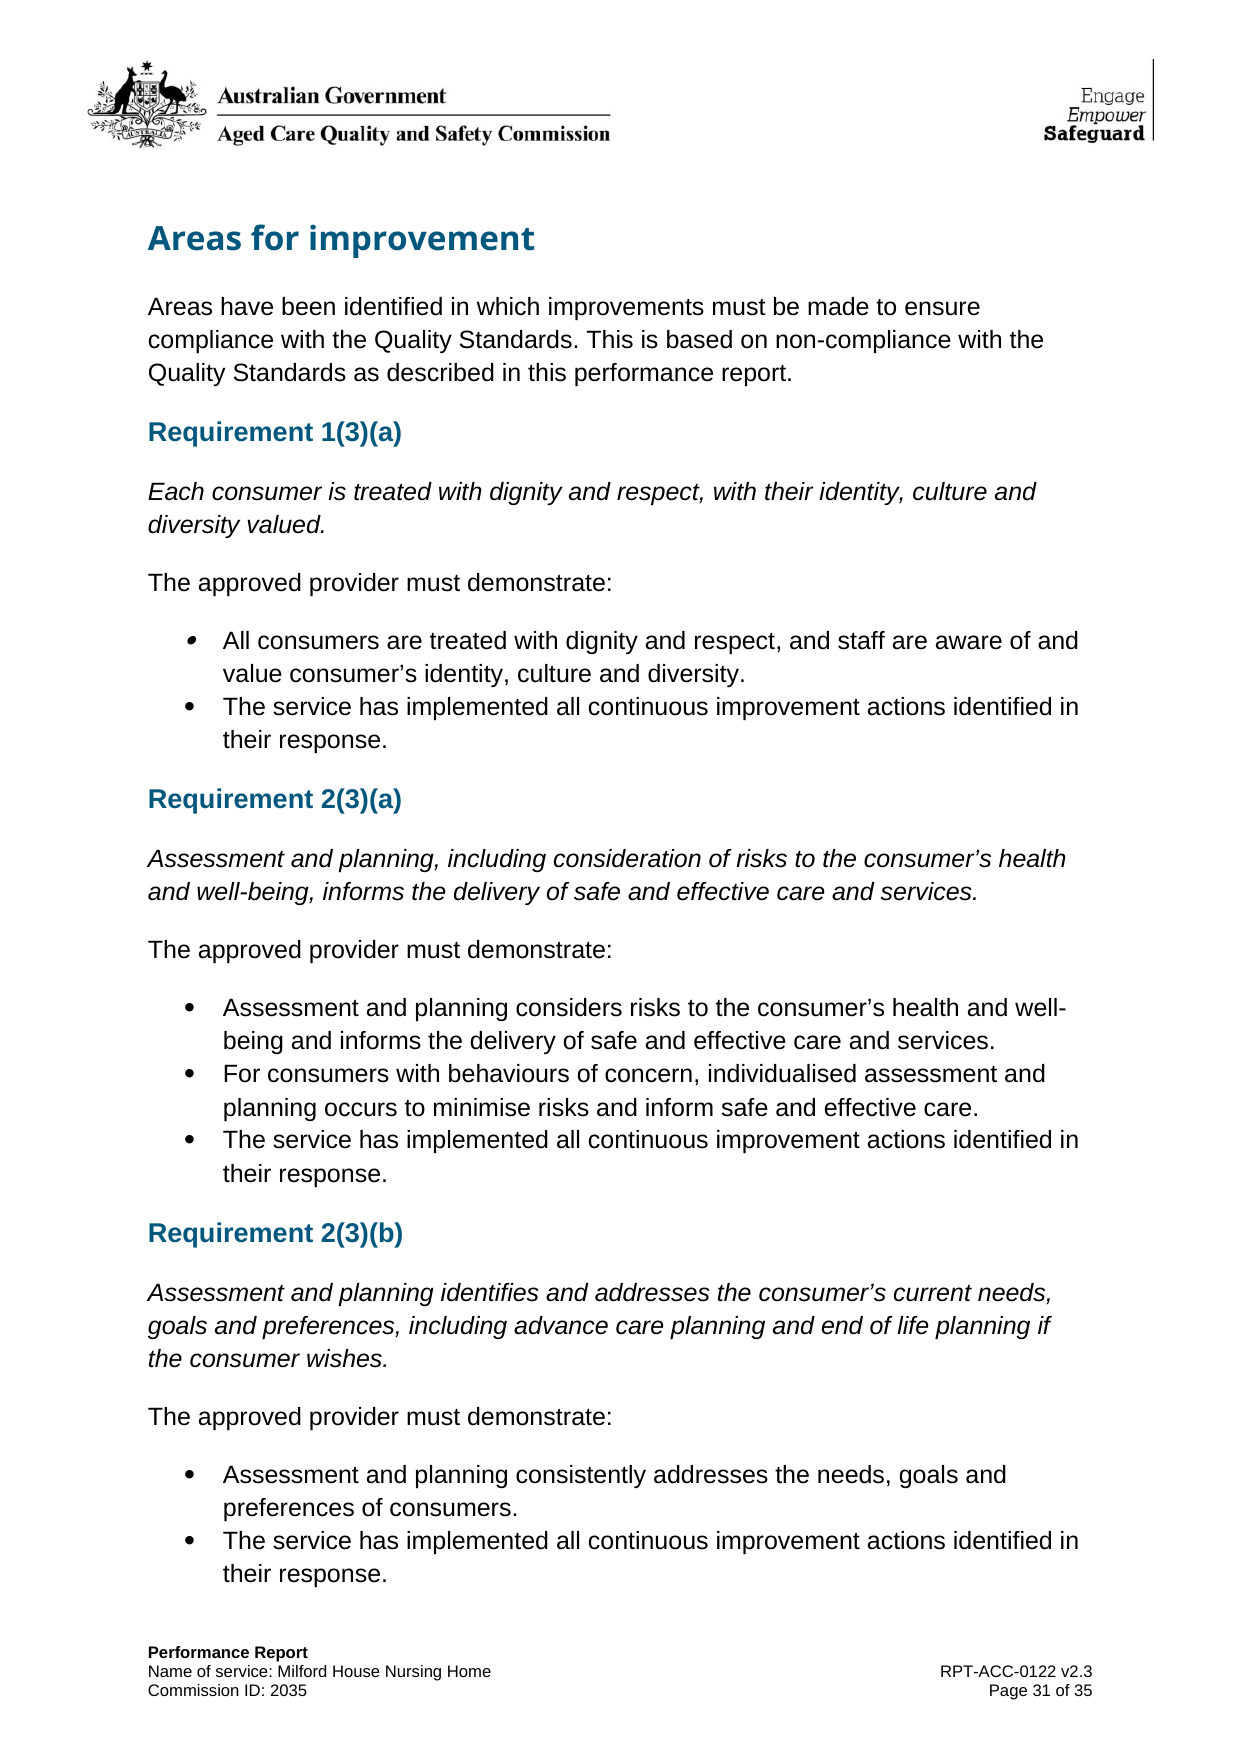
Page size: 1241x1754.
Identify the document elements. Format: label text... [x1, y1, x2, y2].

text Each consumer is treated with dignity and respect, with their identity, culture and diversity valued. [148, 477, 1092, 539]
text Assessment and planning, including consideration of risks to the consumer’s health and well-being, informs the delivery of safe and effective care and services. [148, 844, 1092, 906]
text Assessment and planning identifies and addresses the consumer’s current needs, goals and preferences, including advance care planning and end of life planning if the consumer wishes. [148, 1278, 1092, 1372]
text The approved provider must demonstrate: [148, 568, 1092, 597]
list The service has implemented all continuous improvement actions identified in their response. [185, 692, 1092, 754]
subtitle Requirement 1(3)(a) [148, 416, 1092, 447]
picture [1, 0, 1241, 169]
text Areas have been identified in which improvements must be made to ensure compliance with the Quality Standards. This is based on non-compliance with the Quality Standards as described in this performance report. [148, 292, 1092, 387]
list The service has implemented all continuous improvement actions identified in their response. [185, 1126, 1092, 1187]
subtitle Requirement 2(3)(a) [148, 783, 1092, 814]
list Assessment and planning considers risks to the consumer’s health and well-being and informs the delivery of safe and effective care and services. [185, 993, 1092, 1055]
subtitle Areas for improvement [148, 215, 1092, 260]
subtitle Requirement 2(3)(b) [148, 1217, 1092, 1248]
text The approved provider must demonstrate: [148, 1402, 1092, 1430]
list All consumers are treated with dignity and respect, and staff are aware of and value consumer’s identity, culture and diversity. [185, 626, 1092, 688]
list The service has implemented all continuous improvement actions identified in their response. [185, 1526, 1092, 1588]
list For consumers with behaviours of concern, individualised assessment and planning occurs to minimise risks and inform safe and effective care. [185, 1059, 1092, 1121]
list Assessment and planning consistently addresses the needs, goals and preferences of consumers. [185, 1460, 1092, 1522]
text The approved provider must demonstrate: [148, 935, 1092, 964]
